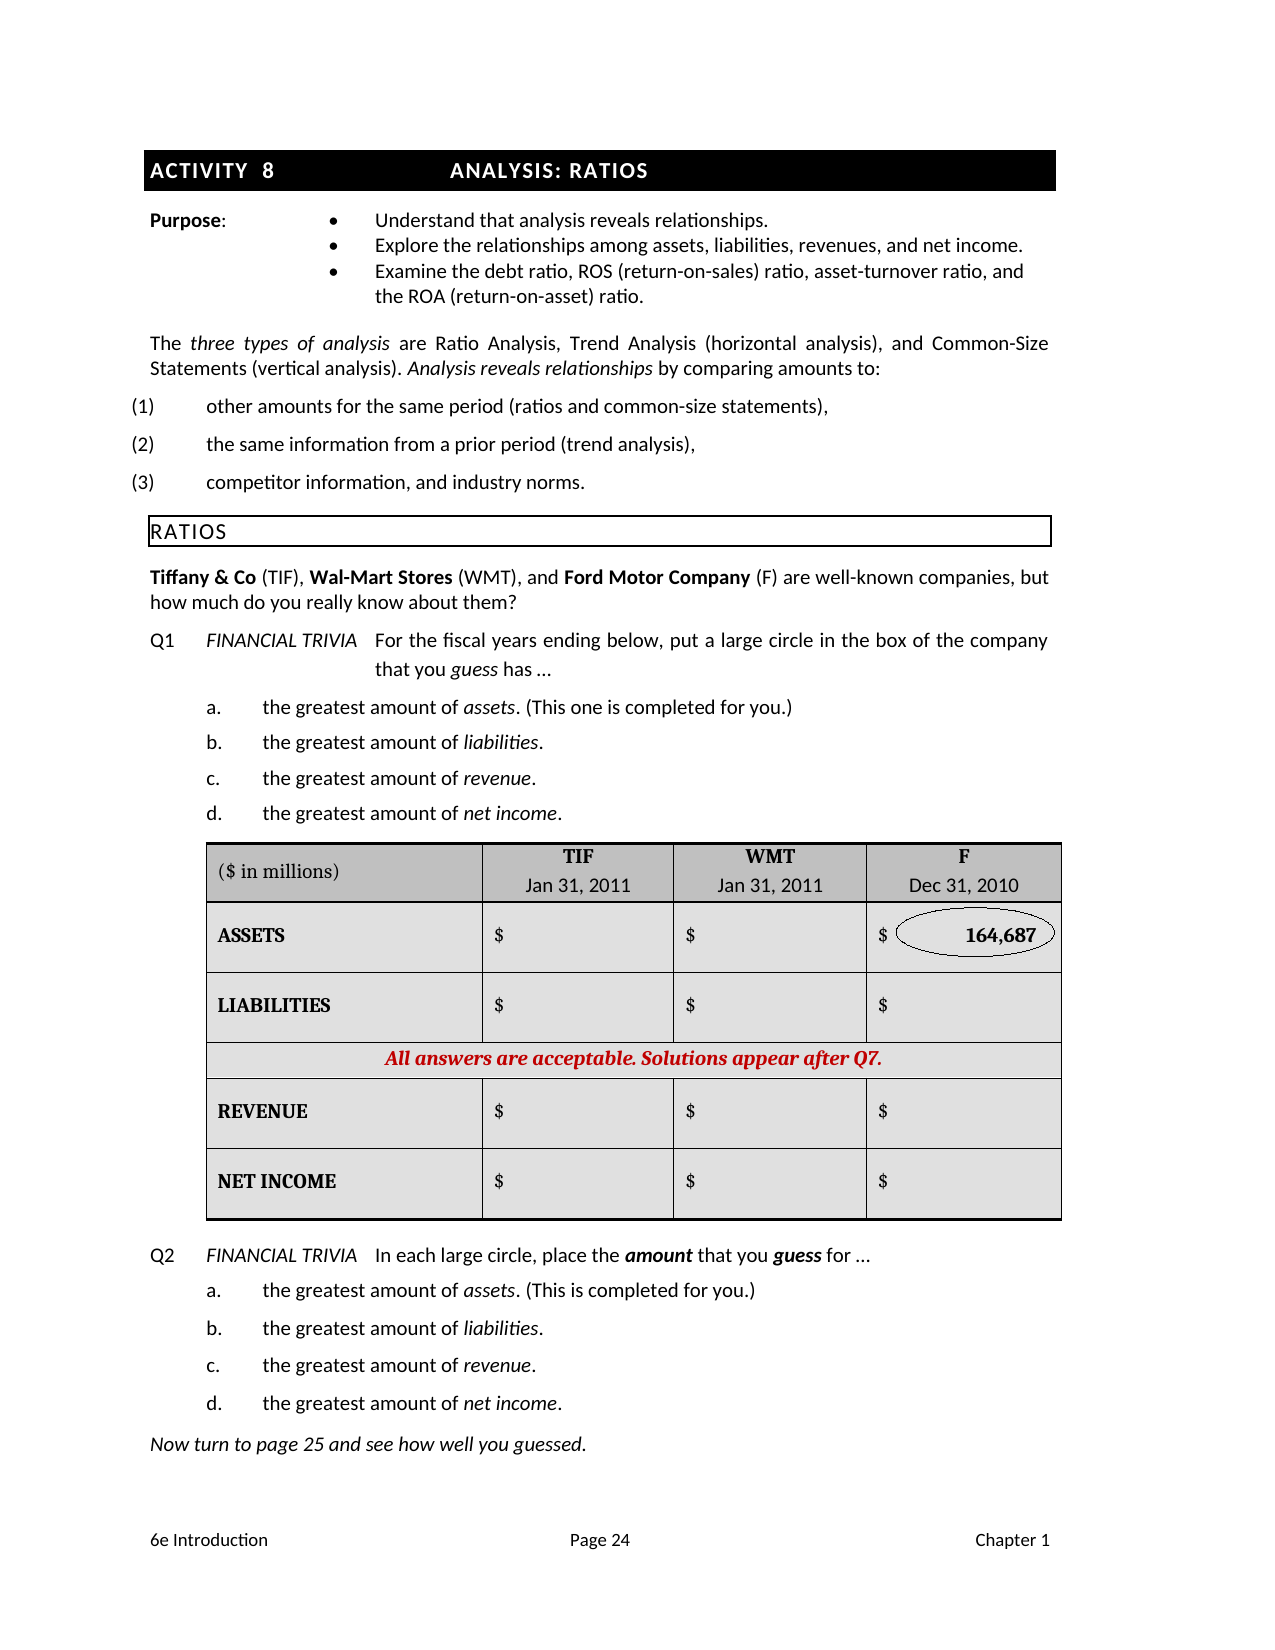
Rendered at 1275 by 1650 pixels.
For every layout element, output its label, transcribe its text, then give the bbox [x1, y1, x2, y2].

subtitle RATIOS [150, 517, 1050, 545]
text c. the greatest amount of revenue. [206, 765, 1050, 790]
table_cell $ [674, 1079, 866, 1148]
text b. the greatest amount of liabilities. [206, 729, 1050, 755]
table_header ($ in millions) [207, 845, 482, 901]
text (1) other amounts for the same period (ratios and common-size statements), [131, 393, 1050, 418]
table_cell $ 164,687 [867, 903, 1061, 972]
text Q2 FINANCIAL TRIVIA In each large circle, place the amount that you guess for … [150, 1242, 1050, 1267]
table_header F Dec 31, 2010 [867, 845, 1061, 901]
text Q1 FINANCIAL TRIVIA For the fiscal years ending below, put a large circle in the box of the company that you guess has … [150, 627, 1050, 682]
table_cell $ [674, 1149, 866, 1218]
table_cell $ [483, 1149, 673, 1218]
text d. the greatest amount of net income. [206, 800, 1050, 826]
text The three types of analysis are Ratio Analysis, Trend Analysis (horizontal analysis), and Common-Size Statements (vertical analysis). Analysis reveals relationships by comparing amounts to: [150, 330, 1050, 381]
text Now turn to page 25 and see how well you guessed. [150, 1431, 1050, 1457]
table_cell $ [483, 1079, 673, 1148]
text • Examine the debt ratio, ROS (return-on-sales) ratio, asset-turnover ratio, and the ROA (return-on-asset) ratio. [328, 258, 1050, 309]
text Purpose: • Understand that analysis reveals relationships. [150, 207, 1050, 233]
table_cell $ [674, 973, 866, 1042]
text a. the greatest amount of assets. (This is completed for you.) [206, 1277, 1050, 1303]
text (2) the same information from a prior period (trend analysis), [131, 431, 1050, 456]
table_cell All answers are acceptable. Solutions appear after Q7. [207, 1043, 1061, 1077]
table_cell $ [867, 973, 1061, 1042]
table_cell LIABILITIES [207, 973, 482, 1042]
table_header TIF Jan 31, 2011 [483, 845, 673, 901]
table_header WMT Jan 31, 2011 [674, 845, 866, 901]
text a. the greatest amount of assets. (This one is completed for you.) [206, 694, 1050, 719]
text c. the greatest amount of revenue. [206, 1352, 1050, 1378]
text (3) competitor information, and industry norms. [131, 469, 1050, 494]
table_cell $ [867, 1149, 1061, 1218]
table_cell $ [483, 973, 673, 1042]
table_cell ASSETS [207, 903, 482, 972]
text Tiffany & Co (TIF), Wal-Mart Stores (WMT), and Ford Motor Company (F) are well-known companies, but how much do you really know about them? [150, 564, 1050, 615]
table_cell $ [867, 1079, 1061, 1148]
subtitle Activity 8 ANALYSIS: RATIOS [150, 156, 1050, 184]
table_cell REVENUE [207, 1079, 482, 1148]
table_cell NET INCOME [207, 1149, 482, 1218]
table_cell $ [483, 903, 673, 972]
text d. the greatest amount of net income. [206, 1390, 1050, 1415]
text b. the greatest amount of liabilities. [206, 1315, 1050, 1340]
table_cell $ [674, 903, 866, 972]
text • Explore the relationships among assets, liabilities, revenues, and net income. [328, 233, 1050, 258]
